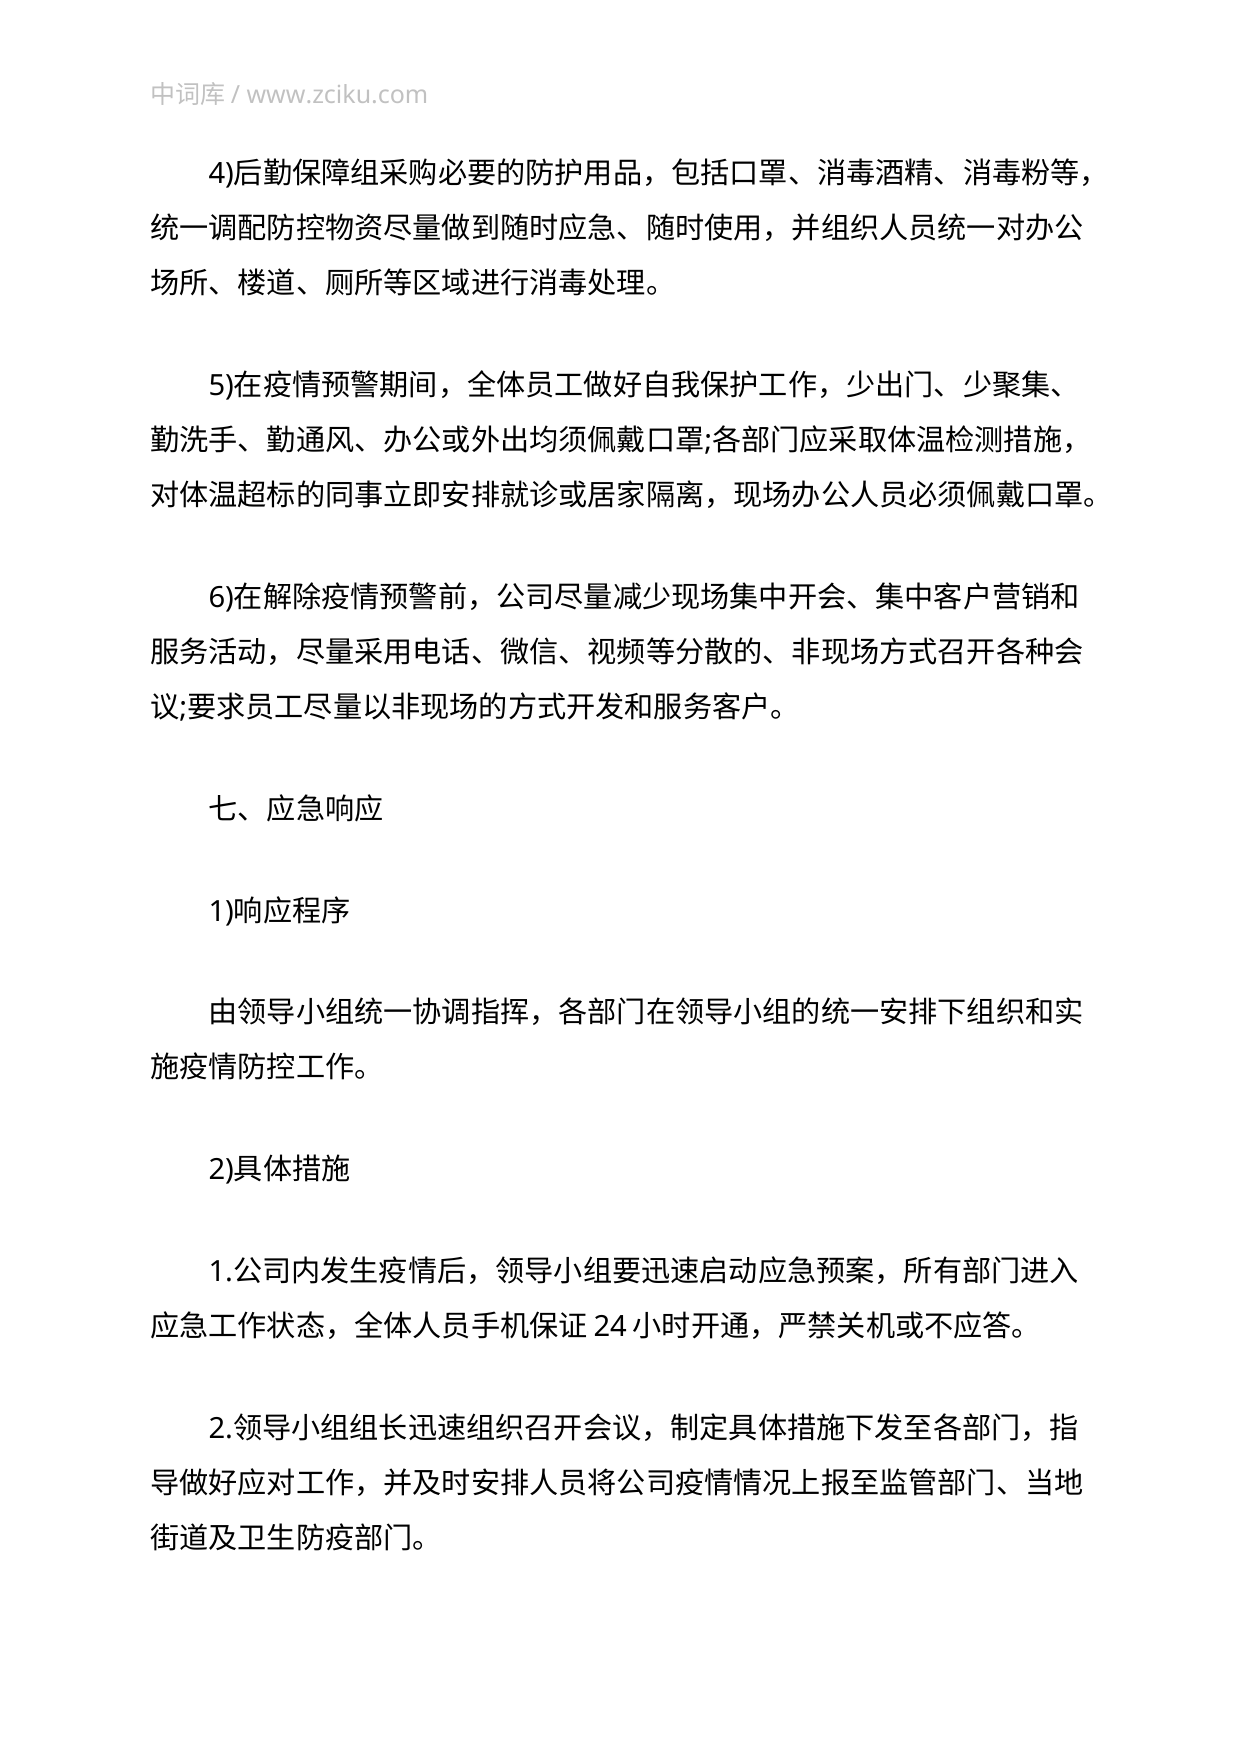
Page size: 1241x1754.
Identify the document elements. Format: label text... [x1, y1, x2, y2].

text 6)在解除疫情预警前，公司尽量减少现场集中开会、集中客户营销和服务活动，尽量采用电话、微信、视频等分散的、非现场方式召开各种会议;要求员工尽量以非现场的方式开发和服务客户。 [150, 573, 1090, 726]
text 2.领导小组组长迅速组织召开会议，制定具体措施下发至各部门，指导做好应对工作，并及时安排人员将公司疫情情况上报至监管部门、当地街道及卫生防疫部门。 [150, 1405, 1090, 1557]
text 5)在疫情预警期间，全体员工做好自我保护工作，少出门、少聚集、勤洗手、勤通风、办公或外出均须佩戴口罩;各部门应采取体温检测措施，对体温超标的同事立即安排就诊或居家隔离，现场办公人员必须佩戴口罩。 [150, 362, 1090, 514]
text 1.公司内发生疫情后，领导小组要迅速启动应急预案，所有部门进入应急工作状态，全体人员手机保证24小时开通，严禁关机或不应答。 [150, 1248, 1090, 1345]
text 1)响应程序 [150, 887, 1090, 929]
text 2)具体措施 [150, 1146, 1090, 1188]
text 七、应急响应 [150, 785, 1090, 828]
text 由领导小组统一协调指挥，各部门在领导小组的统一安排下组织和实施疫情防控工作。 [150, 989, 1090, 1086]
text 4)后勤保障组采购必要的防护用品，包括口罩、消毒酒精、消毒粉等，统一调配防控物资尽量做到随时应急、随时使用，并组织人员统一对办公场所、楼道、厕所等区域进行消毒处理。 [150, 150, 1090, 302]
